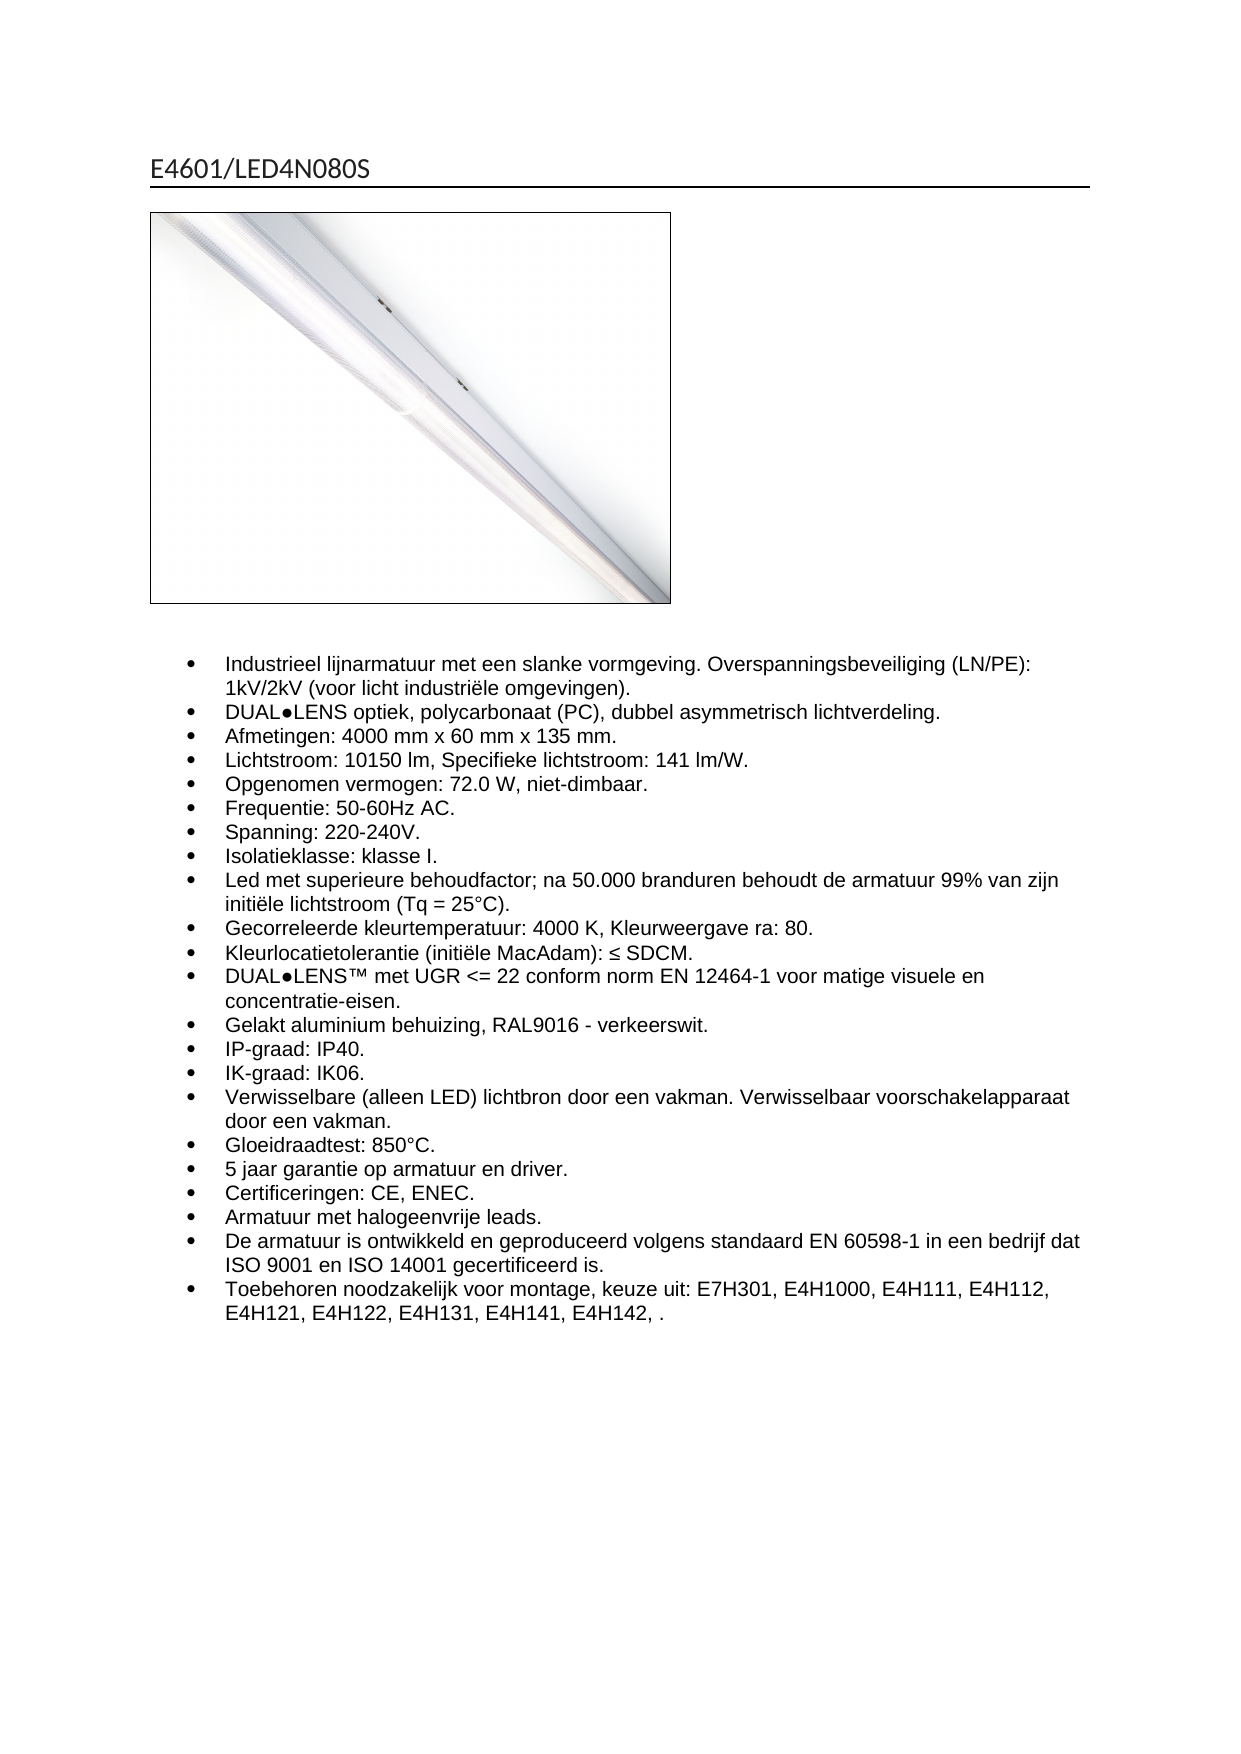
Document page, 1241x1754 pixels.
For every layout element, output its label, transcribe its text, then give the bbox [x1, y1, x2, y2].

list Gelakt aluminium behuizing, RAL9016 - verkeerswit. [187, 1012, 1090, 1036]
list Lichtstroom: 10150 lm, Specifieke lichtstroom: 141 lm/W. [187, 748, 1090, 772]
list DUAL●LENS™ met UGR <= 22 conform norm EN 12464-1 voor matige visuele en concentratie-eisen. [187, 964, 1090, 1012]
list IP-graad: IP40. [187, 1036, 1090, 1061]
list Gloeidraadtest: 850°C. [187, 1133, 1090, 1157]
list De armatuur is ontwikkeld en geproduceerd volgens standaard EN 60598-1 in een bedrijf dat ISO 9001 en ISO 14001 gecertificeerd is. [187, 1229, 1090, 1277]
list Toebehoren noodzakelijk voor montage, keuze uit: E7H301, E4H1000, E4H111, E4H112, E4H121, E4H122, E4H131, E4H141, E4H142, . [187, 1277, 1090, 1325]
text E4601/LED4N080S [150, 150, 1090, 186]
list Afmetingen: 4000 mm x 60 mm x 135 mm. [187, 724, 1090, 748]
list IK-graad: IK06. [187, 1061, 1090, 1084]
list Led met superieure behoudfactor; na 50.000 branduren behoudt de armatuur 99% van zijn initiële lichtstroom (Tq = 25°C). [187, 868, 1090, 916]
list Frequentie: 50-60Hz AC. [187, 796, 1090, 820]
picture [151, 213, 670, 603]
list Armatuur met halogeenvrije leads. [187, 1205, 1090, 1229]
list Industrieel lijnarmatuur met een slanke vormgeving. Overspanningsbeveiliging (LN/PE): 1kV/2kV (voor licht industriële omgevingen). [187, 652, 1090, 700]
list Spanning: 220-240V. [187, 820, 1090, 844]
list 5 jaar garantie op armatuur en driver. [187, 1157, 1090, 1181]
list Opgenomen vermogen: 72.0 W, niet-dimbaar. [187, 772, 1090, 796]
list DUAL●LENS optiek, polycarbonaat (PC), dubbel asymmetrisch lichtverdeling. [187, 700, 1090, 724]
list Gecorreleerde kleurtemperatuur: 4000 K, Kleurweergave ra: 80. [187, 916, 1090, 940]
list Isolatieklasse: klasse I. [187, 844, 1090, 868]
list Certificeringen: CE, ENEC. [187, 1181, 1090, 1205]
list Verwisselbare (alleen LED) lichtbron door een vakman. Verwisselbaar voorschakelapparaat door een vakman. [187, 1084, 1090, 1133]
list Kleurlocatietolerantie (initiële MacAdam): ≤ SDCM. [187, 940, 1090, 964]
